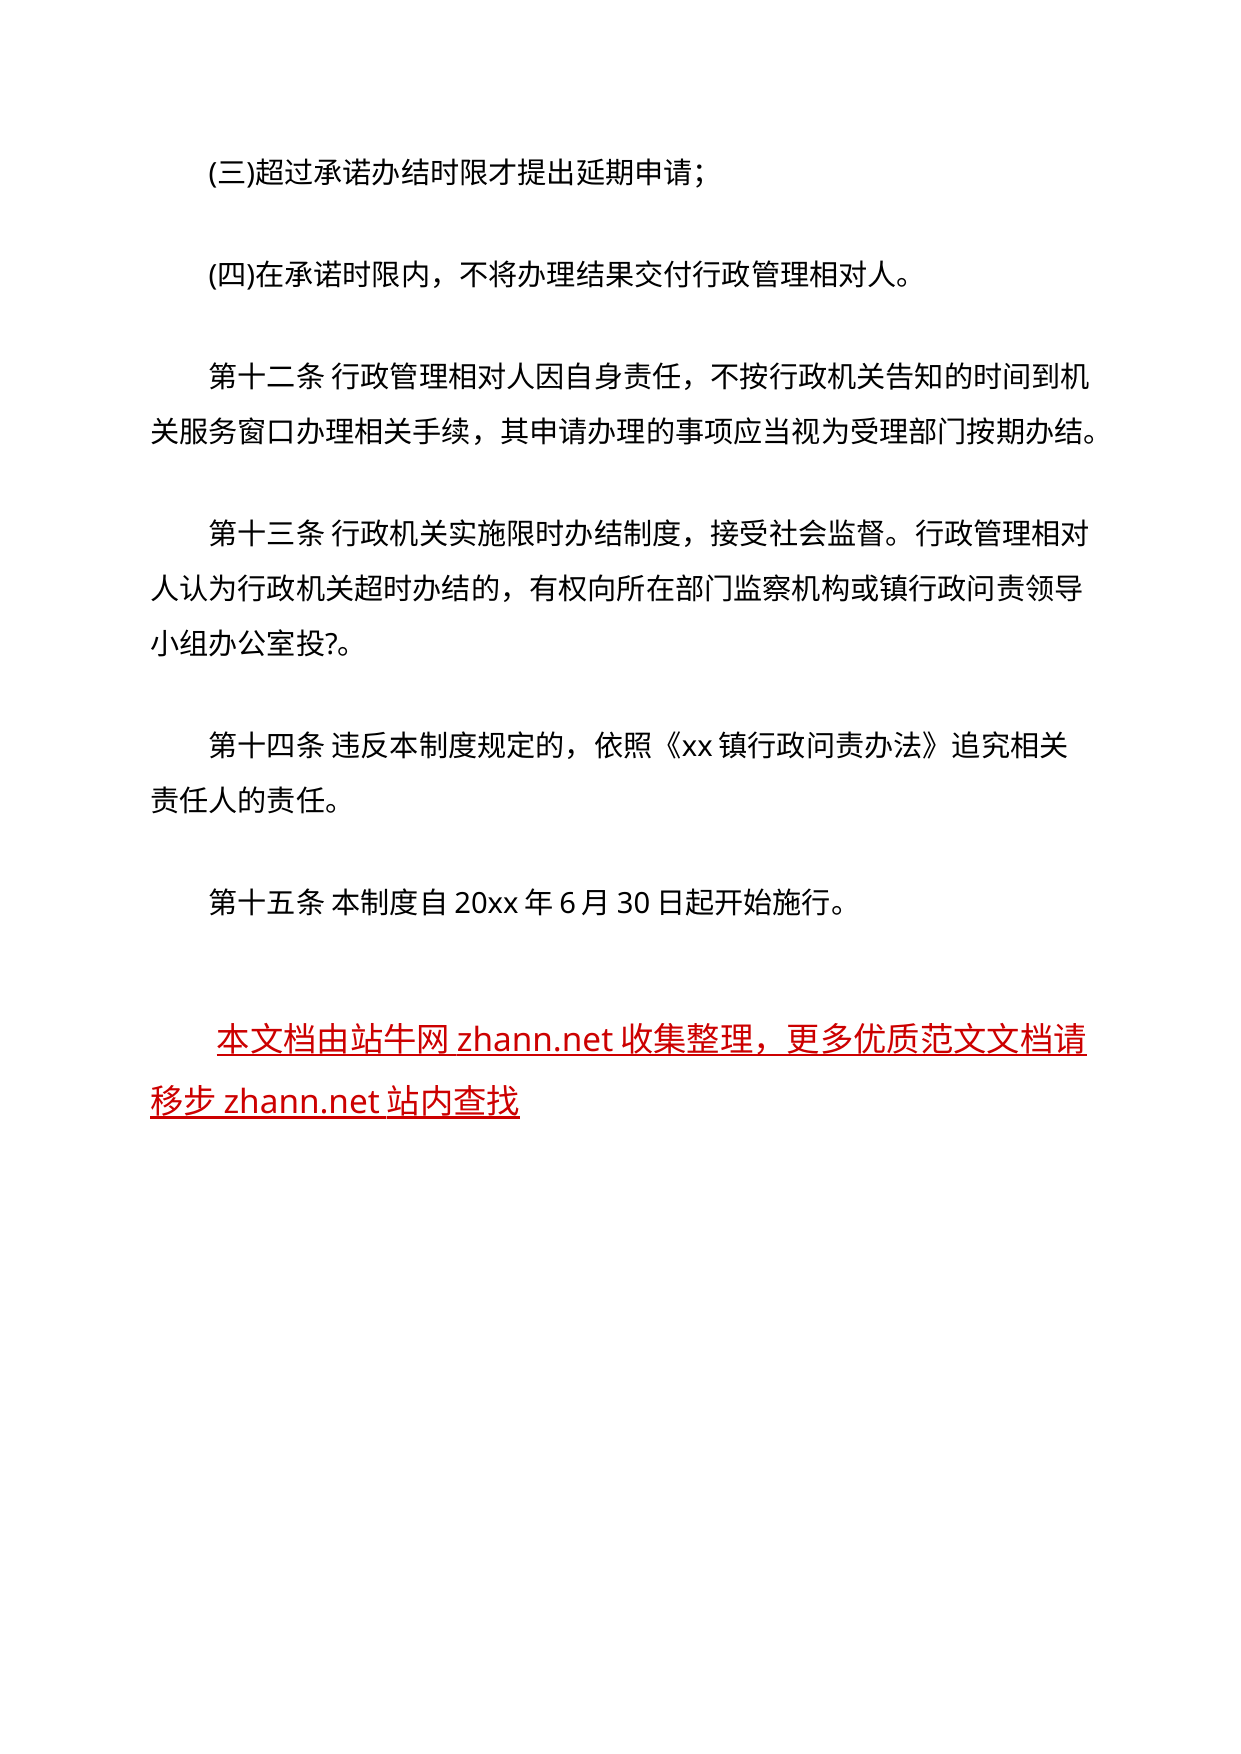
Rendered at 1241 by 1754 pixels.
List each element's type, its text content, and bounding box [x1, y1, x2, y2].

text 第十四条 违反本制度规定的，依照《xx镇行政问责办法》追究相关责任人的责任。 [150, 722, 1090, 820]
text 第十五条 本制度自20xx年6月30日起开始施行。 [150, 879, 1090, 922]
text 本文档由站牛网zhann.net收集整理，更多优质范文文档请移步zhann.net站内查找 [150, 1012, 1090, 1124]
text (四)在承诺时限内，不将办理结果交付行政管理相对人。 [150, 252, 1090, 294]
text 第十三条 行政机关实施限时办结制度，接受社会监督。行政管理相对人认为行政机关超时办结的，有权向所在部门监察机构或镇行政问责领导小组办公室投?。 [150, 511, 1090, 663]
text 第十二条 行政管理相对人因自身责任，不按行政机关告知的时间到机关服务窗口办理相关手续，其申请办理的事项应当视为受理部门按期办结。 [150, 354, 1090, 451]
text (三)超过承诺办结时限才提出延期申请； [150, 150, 1090, 192]
